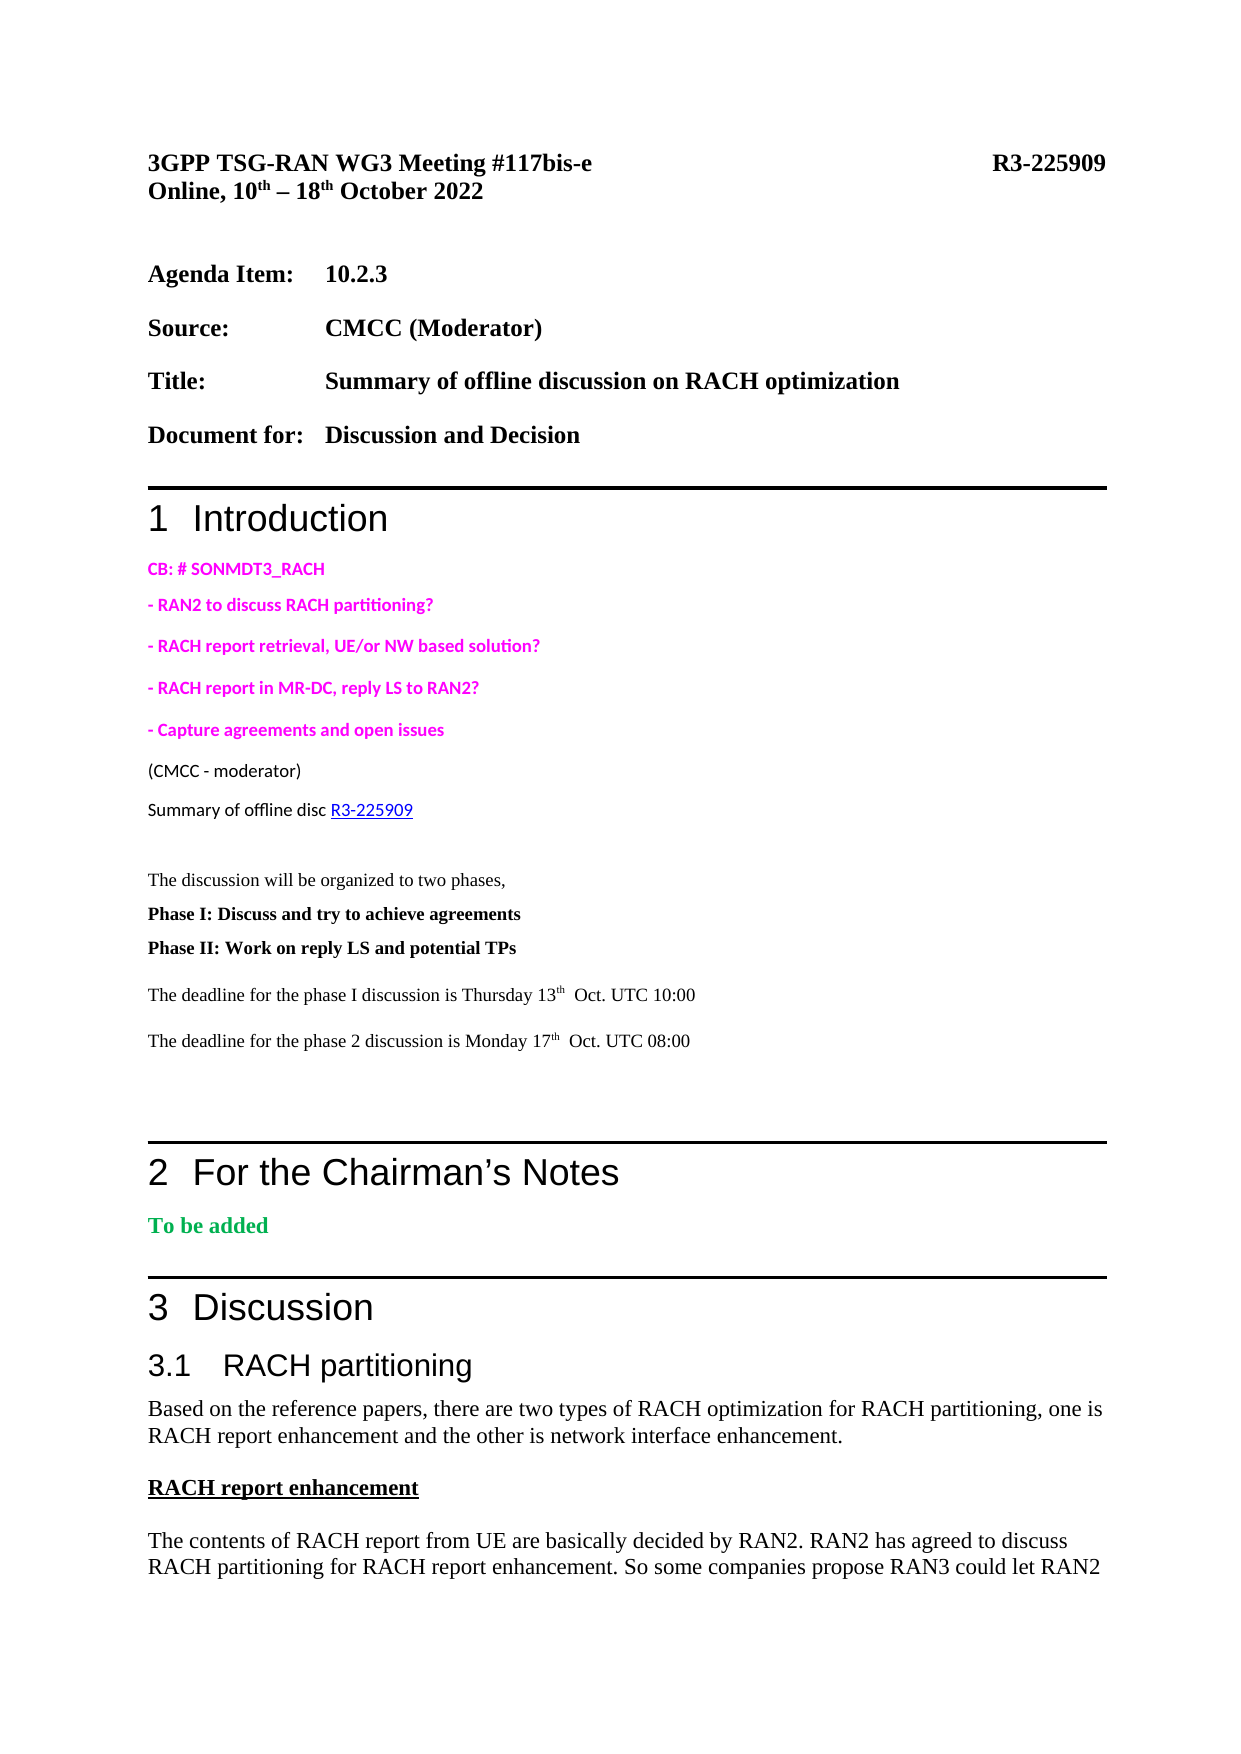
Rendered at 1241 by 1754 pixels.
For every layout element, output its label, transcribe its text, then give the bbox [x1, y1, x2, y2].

text Title: Summary of offline discussion on RACH optimization [148, 366, 1107, 395]
text - Capture agreements and open issues [148, 718, 1107, 741]
text 3GPP TSG-RAN WG3 Meeting #117bis-e R3-225909 [148, 148, 1107, 176]
text - RAN2 to discuss RACH partitioning? [148, 593, 1107, 616]
text Document for: Discussion and Decision [148, 420, 1107, 449]
text To be added [148, 1212, 1107, 1238]
text RACH report enhancement [148, 1474, 1107, 1501]
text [148, 1527, 1107, 1580]
text Based on the reference papers, there are two types of RACH optimization for RACH partitioning, one is RACH report enhancement and the other is network interface enhancement. [148, 1395, 1107, 1448]
text Phase II: Work on reply LS and potential TPs [148, 937, 1107, 958]
subtitle Introduction [148, 490, 1107, 539]
subtitle For the Chairman’s Notes [148, 1144, 1107, 1193]
text Online, 10th – 18th October 2022 [148, 176, 1107, 205]
text The discussion will be organized to two phases, [148, 869, 1107, 890]
text Agenda Item: 10.2.3 [148, 259, 1107, 288]
text (CMCC - moderator) [148, 760, 1107, 783]
text The deadline for the phase I discussion is Thursday 13th Oct. UTC 10:00 [148, 983, 1107, 1005]
text Source: CMCC (Moderator) [148, 313, 1107, 341]
text The deadline for the phase 2 discussion is Monday 17th Oct. UTC 08:00 [148, 1030, 1107, 1052]
text Phase I: Discuss and try to achieve agreements [148, 903, 1107, 924]
subtitle Discussion [148, 1279, 1107, 1328]
text Summary of offline disc R3-225909 [148, 798, 1107, 821]
text - RACH report in MR-DC, reply LS to RAN2? [148, 676, 1107, 699]
text CB: # SONMDT3_RACH [148, 558, 1107, 581]
text - RACH report retrieval, UE/or NW based solution? [148, 635, 1107, 658]
text 3.1 RACH partitioning [148, 1347, 1107, 1383]
